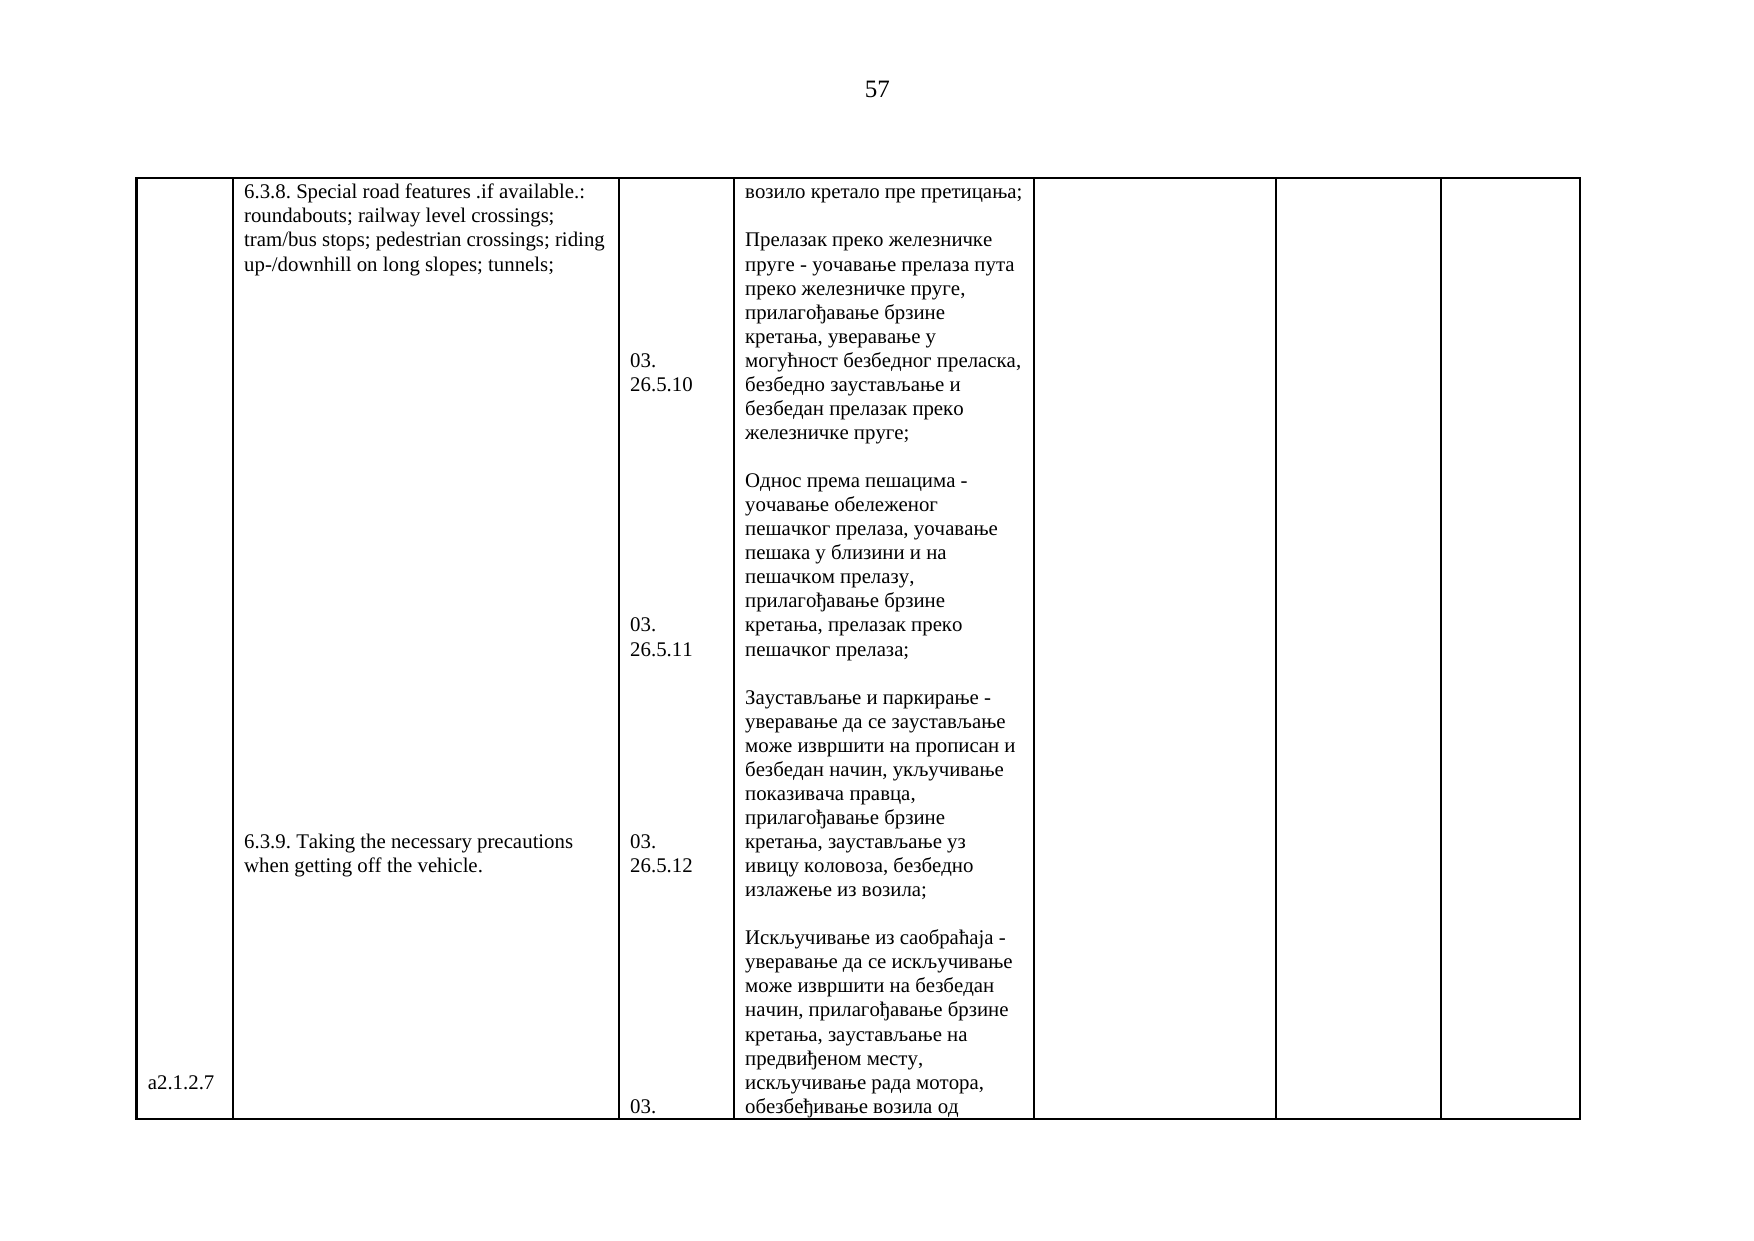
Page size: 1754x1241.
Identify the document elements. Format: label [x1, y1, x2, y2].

table_cell [1035, 179, 1275, 1118]
table_cell [138, 179, 232, 1118]
table_cell [620, 179, 733, 1118]
table_cell [1277, 179, 1440, 1118]
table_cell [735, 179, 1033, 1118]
table_cell [234, 179, 618, 1118]
table_cell [1442, 179, 1579, 1118]
